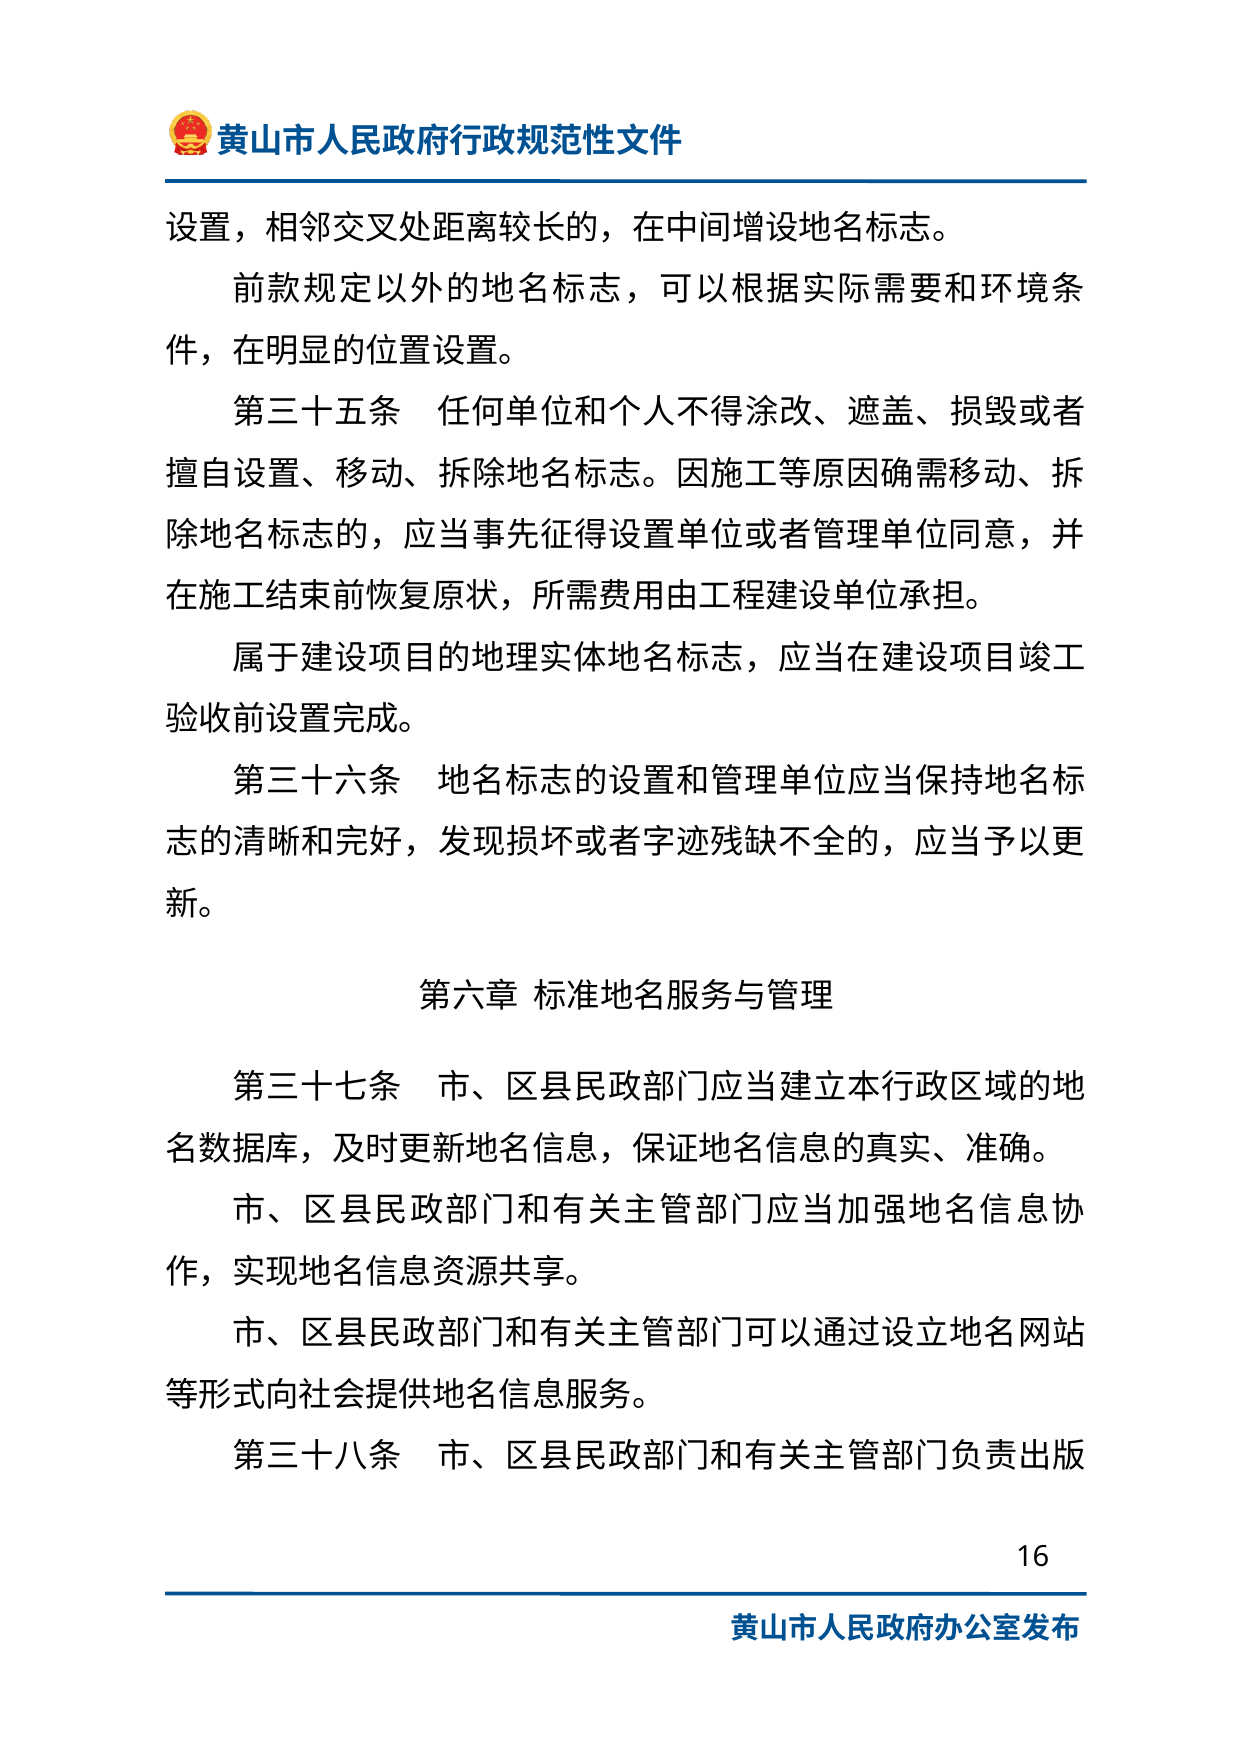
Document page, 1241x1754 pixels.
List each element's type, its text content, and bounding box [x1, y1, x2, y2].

text 属于建设项目的地理实体地名标志，应当在建设项目竣工验收前设置完成。 [165, 620, 1087, 743]
text 第三十五条 任何单位和个人不得涂改、遮盖、损毁或者擅自设置、移动、拆除地名标志。因施工等原因确需移动、拆除地名标志的，应当事先征得设置单位或者管理单位同意，并在施工结束前恢复原状，所需费用由工程建设单位承担。 [165, 374, 1087, 620]
text 市、区县民政部门和有关主管部门应当加强地名信息协作，实现地名信息资源共享。 [165, 1173, 1087, 1296]
text 第三十六条 地名标志的设置和管理单位应当保持地名标志的清晰和完好，发现损坏或者字迹残缺不全的，应当予以更新。 [165, 743, 1087, 927]
text 第三十八条 市、区县民政部门和有关主管部门负责出版本行政区域或者本系统的标准地名出版物。其他任何单位和个人不得出版标准地名出版物。 [165, 1418, 1087, 1480]
text 市、区县民政部门和有关主管部门可以通过设立地名网站等形式向社会提供地名信息服务。 [165, 1296, 1087, 1418]
text 第六章 标准地名服务与管理 [165, 958, 1087, 1019]
text 前款规定以外的地名标志，可以根据实际需要和环境条件，在明显的位置设置。 [165, 251, 1087, 374]
text 第三十七条 市、区县民政部门应当建立本行政区域的地名数据库，及时更新地名信息，保证地名信息的真实、准确。 [165, 1050, 1087, 1173]
picture [165, 108, 216, 159]
list 城镇道路名称标志，在城镇道路的起止点及交叉处设置，相邻交叉处距离较长的，在中间增设地名标志。 [165, 190, 1087, 251]
